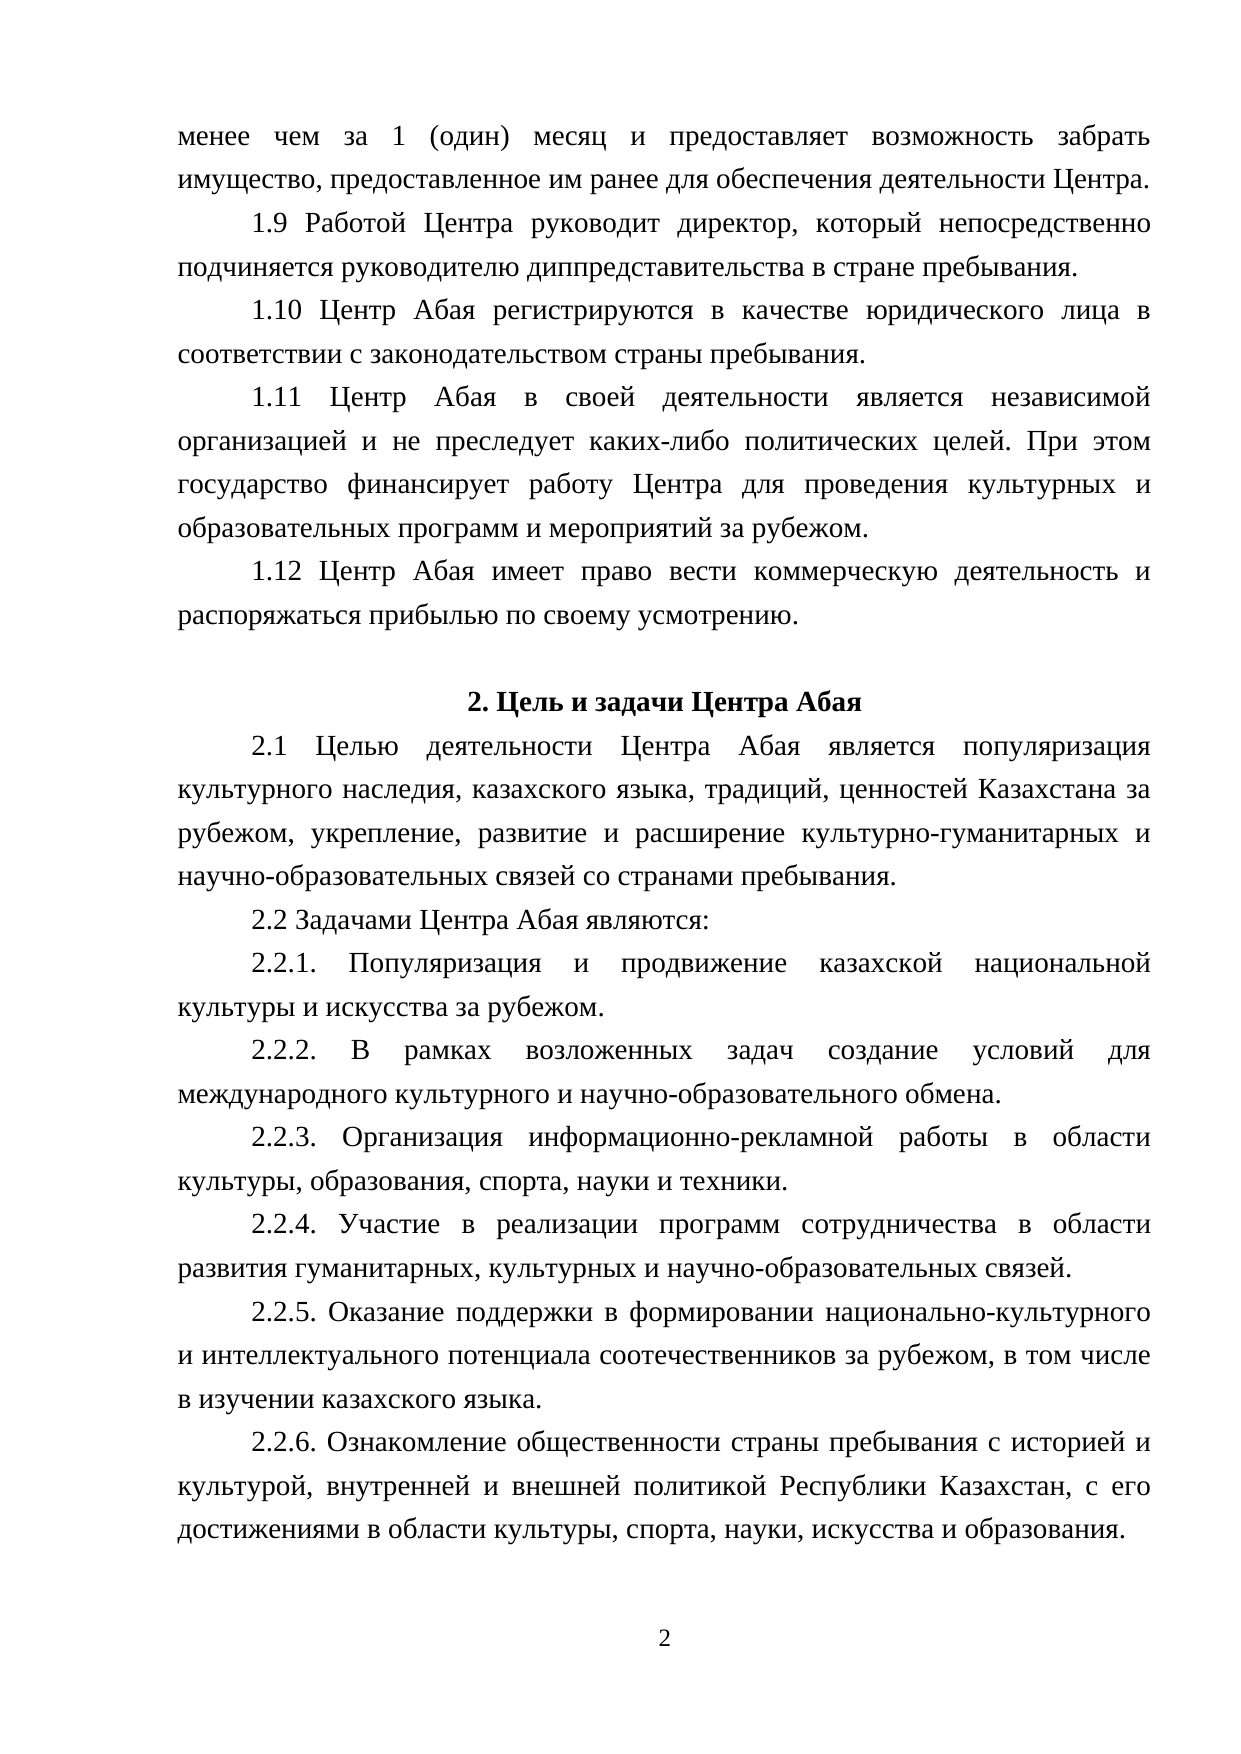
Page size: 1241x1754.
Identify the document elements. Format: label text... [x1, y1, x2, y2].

text 1.10 Центр Абая регистрируются в качестве юридического лица в соответствии с законодательством страны пребывания. [177, 292, 1152, 369]
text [177, 118, 1152, 195]
text 1.11 Центр Абая в своей деятельности является независимой организацией и не преследует каких-либо политических целей. При этом государство финансирует работу Центра для проведения культурных и образовательных программ и мероприятий за рубежом. [177, 379, 1152, 543]
text 2.2 Задачами Центра Абая являются: [177, 902, 1152, 935]
text 2.2.1. Популяризация и продвижение казахской национальной культуры и искусства за рубежом. [177, 945, 1152, 1022]
text 2.2.5. Оказание поддержки в формировании национально-культурного и интеллектуального потенциала соотечественников за рубежом, в том числе в изучении казахского языка. [177, 1294, 1152, 1414]
text 1.9 Работой Центра руководит директор, который непосредственно подчиняется руководителю диппредставительства в стране пребывания. [177, 205, 1152, 282]
text 2.2.3. Организация информационно-рекламной работы в области культуры, образования, спорта, науки и техники. [177, 1119, 1152, 1197]
text 2.2.2. В рамках возложенных задач создание условий для международного культурного и научно-образовательного обмена. [177, 1032, 1152, 1109]
text 2. Цель и задачи Центра Абая [177, 684, 1152, 718]
text 2.1 Целью деятельности Центра Абая является популяризация культурного наследия, казахского языка, традиций, ценностей Казахстана за рубежом, укрепление, развитие и расширение культурно-гуманитарных и научно-образовательных связей со странами пребывания. [177, 728, 1152, 892]
text 1.12 Центр Абая имеет право вести коммерческую деятельность и распоряжаться прибылью по своему усмотрению. [177, 553, 1152, 631]
text 2.2.4. Участие в реализации программ сотрудничества в области развития гуманитарных, культурных и научно-образовательных связей. [177, 1207, 1152, 1284]
text 2.2.6. Ознакомление общественности страны пребывания с историей и культурой, внутренней и внешней политикой Республики Казахстан, с его достижениями в области культуры, спорта, науки, искусства и образования. [177, 1424, 1152, 1545]
